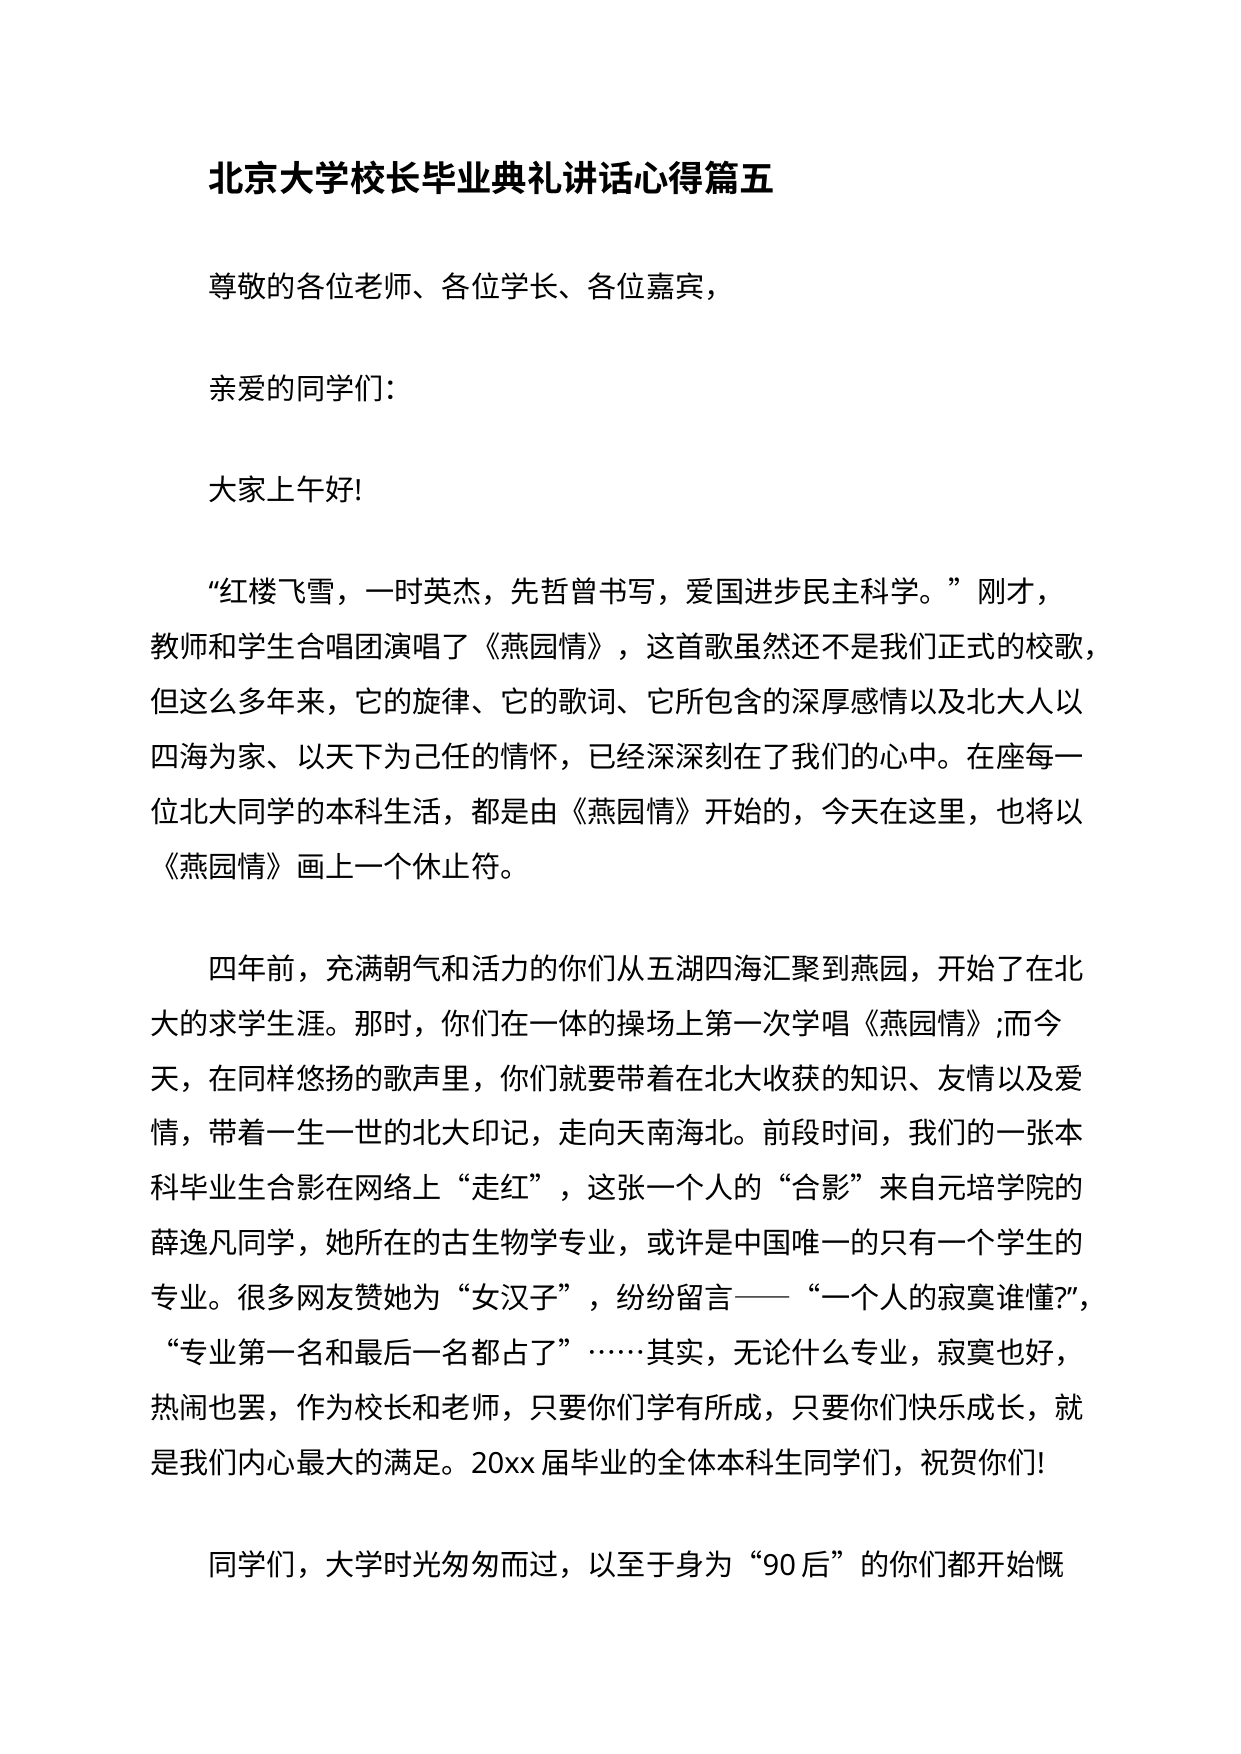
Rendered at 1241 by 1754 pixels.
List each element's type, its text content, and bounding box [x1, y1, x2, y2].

text “红楼飞雪，一时英杰，先哲曾书写，爱国进步民主科学。”刚才，教师和学生合唱团演唱了《燕园情》，这首歌虽然还不是我们正式的校歌，但这么多年来，它的旋律、它的歌词、它所包含的深厚感情以及北大人以四海为家、以天下为己任的情怀，已经深深刻在了我们的心中。在座每一位北大同学的本科生活，都是由《燕园情》开始的，今天在这里，也将以《燕园情》画上一个休止符。 [150, 569, 1090, 886]
text 尊敬的各位老师、各位学长、各位嘉宾， [150, 263, 1090, 306]
text 北京大学校长毕业典礼讲话心得篇五 [150, 150, 1090, 201]
text 亲爱的同学们： [150, 365, 1090, 407]
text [150, 1542, 1090, 1584]
text 四年前，充满朝气和活力的你们从五湖四海汇聚到燕园，开始了在北大的求学生涯。那时，你们在一体的操场上第一次学唱《燕园情》;而今天，在同样悠扬的歌声里，你们就要带着在北大收获的知识、友情以及爱情，带着一生一世的北大印记，走向天南海北。前段时间，我们的一张本科毕业生合影在网络上“走红”，这张一个人的“合影”来自元培学院的薛逸凡同学，她所在的古生物学专业，或许是中国唯一的只有一个学生的专业。很多网友赞她为“女汉子”，纷纷留言——“一个人的寂寞谁懂?”，“专业第一名和最后一名都占了”……其实，无论什么专业，寂寞也好，热闹也罢，作为校长和老师，只要你们学有所成，只要你们快乐成长，就是我们内心最大的满足。20xx届毕业的全体本科生同学们，祝贺你们! [150, 945, 1090, 1482]
text 大家上午好! [150, 467, 1090, 509]
